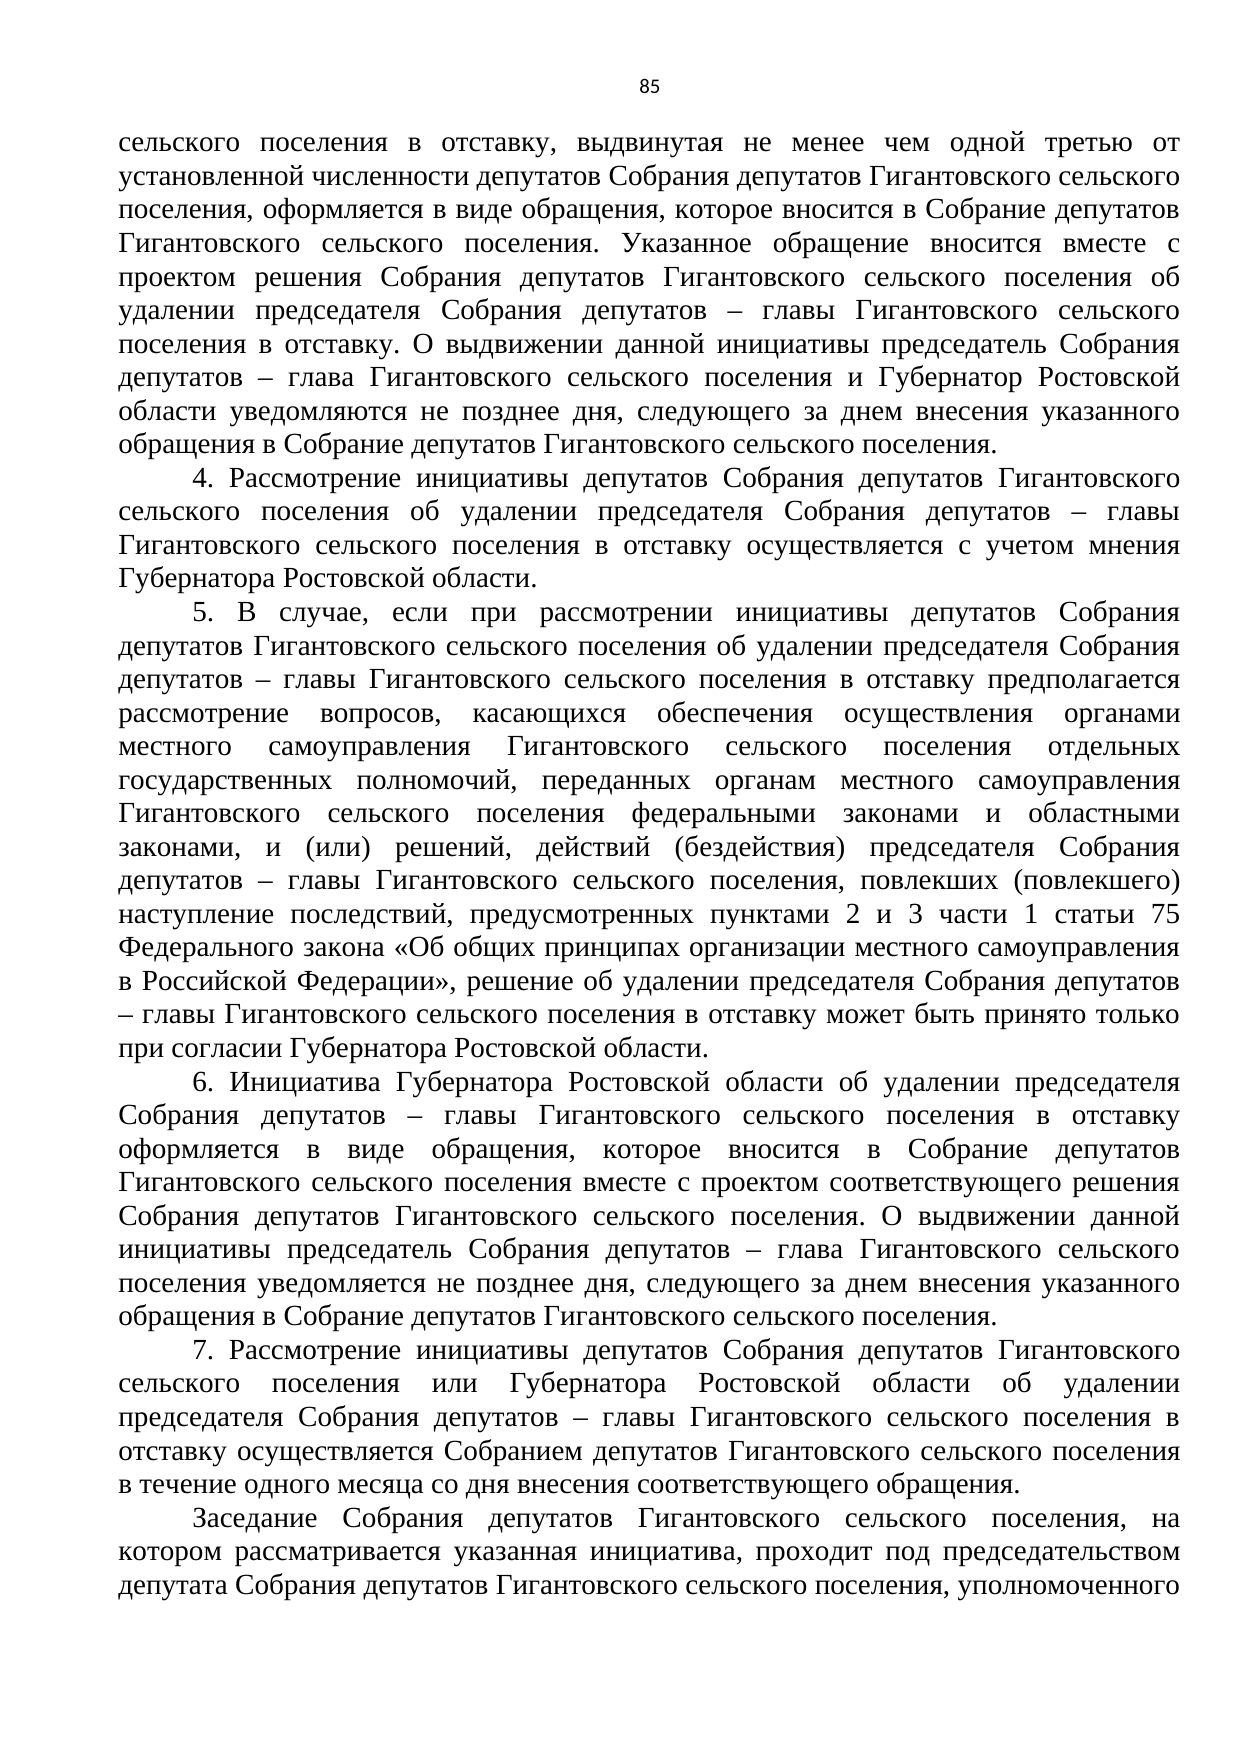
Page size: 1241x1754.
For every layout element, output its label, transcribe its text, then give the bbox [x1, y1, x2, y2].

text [118, 124, 1181, 460]
text 7. Рассмотрение инициативы депутатов Собрания депутатов Гигантовского сельского поселения или Губернатора Ростовской области об удалении председателя Собрания депутатов – главы Гигантовского сельского поселения в отставку осуществляется Собранием депутатов Гигантовского сельского поселения в течение одного месяца со дня внесения соответствующего обращения. [118, 1332, 1181, 1500]
text 4. Рассмотрение инициативы депутатов Собрания депутатов Гигантовского сельского поселения об удалении председателя Собрания депутатов – главы Гигантовского сельского поселения в отставку осуществляется с учетом мнения Губернатора Ростовской области. [118, 460, 1181, 594]
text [118, 1500, 1181, 1600]
text 6. Инициатива Губернатора Ростовской области об удалении председателя Собрания депутатов – главы Гигантовского сельского поселения в отставку оформляется в виде обращения, которое вносится в Собрание депутатов Гигантовского сельского поселения вместе с проектом соответствующего решения Собрания депутатов Гигантовского сельского поселения. О выдвижении данной инициативы председатель Собрания депутатов – глава Гигантовского сельского поселения уведомляется не позднее дня, следующего за днем внесения указанного обращения в Собрание депутатов Гигантовского сельского поселения. [118, 1064, 1181, 1332]
text 5. В случае, если при рассмотрении инициативы депутатов Собрания депутатов Гигантовского сельского поселения об удалении председателя Собрания депутатов – главы Гигантовского сельского поселения в отставку предполагается рассмотрение вопросов, касающихся обеспечения осуществления органами местного самоуправления Гигантовского сельского поселения отдельных государственных полномочий, переданных органам местного самоуправления Гигантовского сельского поселения федеральными законами и областными законами, и (или) решений, действий (бездействия) председателя Собрания депутатов – главы Гигантовского сельского поселения, повлекших (повлекшего) наступление последствий, предусмотренных пунктами 2 и 3 части 1 статьи 75 Федерального закона «Об общих принципах организации местного самоуправления в Российской Федерации», решение об удалении председателя Собрания депутатов – главы Гигантовского сельского поселения в отставку может быть принято только при согласии Губернатора Ростовской области. [118, 594, 1181, 1064]
